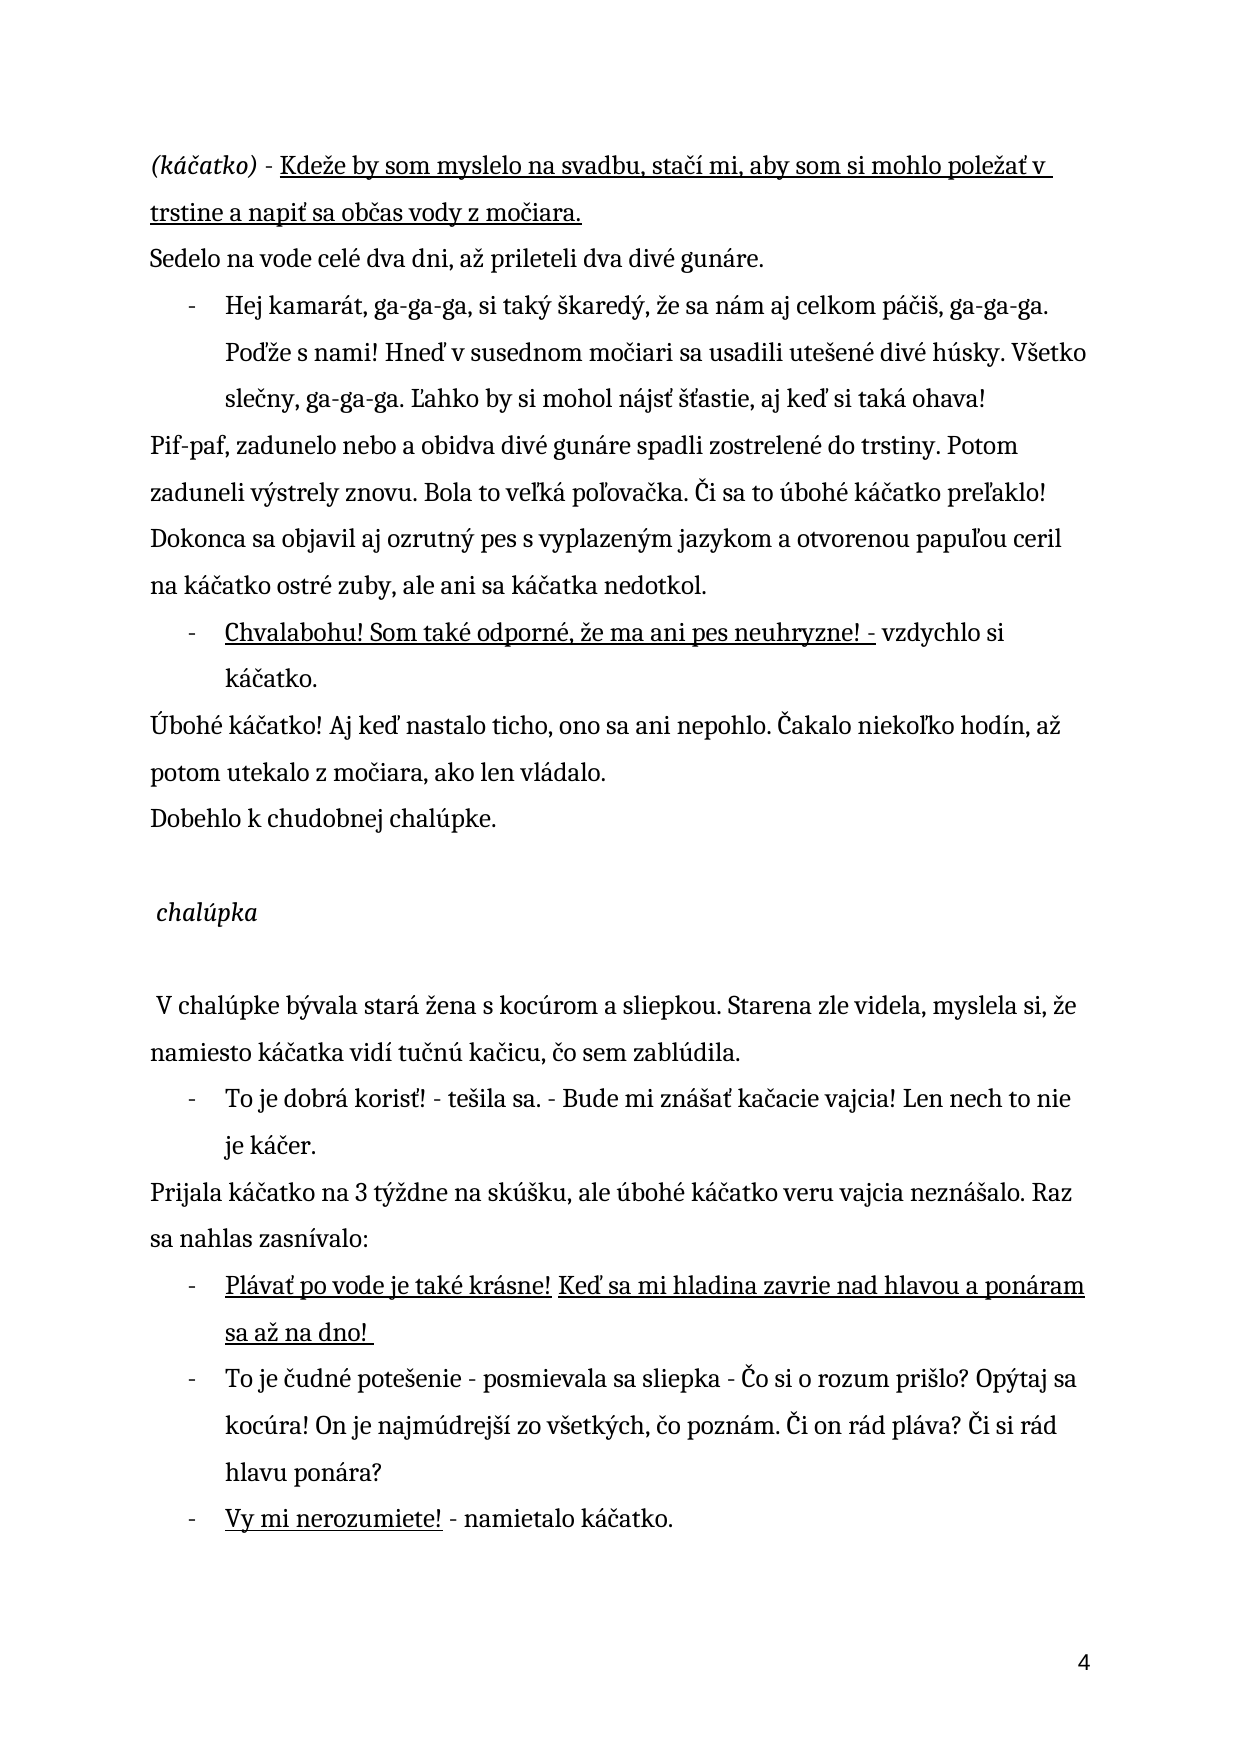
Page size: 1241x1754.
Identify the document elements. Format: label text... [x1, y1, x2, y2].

list Vy mi nerozumiete! - namietalo káčatko. [187, 1503, 1090, 1534]
list Plávať po vode je také krásne! Keď sa mi hladina zavrie nad hlavou a ponáram sa až na dno! [187, 1270, 1090, 1348]
text Úbohé káčatko! Aj keď nastalo ticho, ono sa ani nepohlo. Čakalo niekoľko hodín, až potom utekalo z močiara, ako len vládalo. [150, 710, 1090, 788]
list Hej kamarát, ga-ga-ga, si taký škaredý, že sa nám aj celkom páčiš, ga-ga-ga. Poďže s nami! Hneď v susednom močiari sa usadili utešené divé húsky. Všetko slečny, ga-ga-ga. Ľahko by si mohol nájsť šťastie, aj keď si taká ohava! [187, 290, 1090, 414]
text Dobehlo k chudobnej chalúpke. [150, 803, 1090, 834]
text (káčatko) - Kdeže by som myslelo na svadbu, stačí mi, aby som si mohlo poležať v trstine a napiť sa občas vody z močiara. [150, 150, 1090, 228]
text Pif-paf, zadunelo nebo a obidva divé gunáre spadli zostrelené do trstiny. Potom zaduneli výstrely znovu. Bola to veľká poľovačka. Či sa to úbohé káčatko preľaklo! Dokonca sa objavil aj ozrutný pes s vyplazeným jazykom a otvorenou papuľou ceril na káčatko ostré zuby, ale ani sa káčatka nedotkol. [150, 430, 1090, 601]
text chalúpka [150, 897, 1090, 928]
text Prijala káčatko na 3 týždne na skúšku, ale úbohé káčatko veru vajcia neznášalo. Raz sa nahlas zasnívalo: [150, 1177, 1090, 1254]
text Sedelo na vode celé dva dni, až prileteli dva divé gunáre. [150, 243, 1090, 274]
text V chalúpke bývala stará žena s kocúrom a sliepkou. Starena zle videla, myslela si, že namiesto káčatka vidí tučnú kačicu, čo sem zablúdila. [150, 990, 1090, 1068]
list To je dobrá korisť! - tešila sa. - Bude mi znášať kačacie vajcia! Len nech to nie je káčer. [187, 1083, 1090, 1161]
list Chvalabohu! Som také odporné, že ma ani pes neuhryzne! - vzdychlo si káčatko. [187, 617, 1090, 694]
list To je čudné potešenie - posmievala sa sliepka - Čo si o rozum prišlo? Opýtaj sa kocúra! On je najmúdrejší zo všetkých, čo poznám. Či on rád pláva? Či si rád hlavu ponára? [187, 1363, 1090, 1488]
